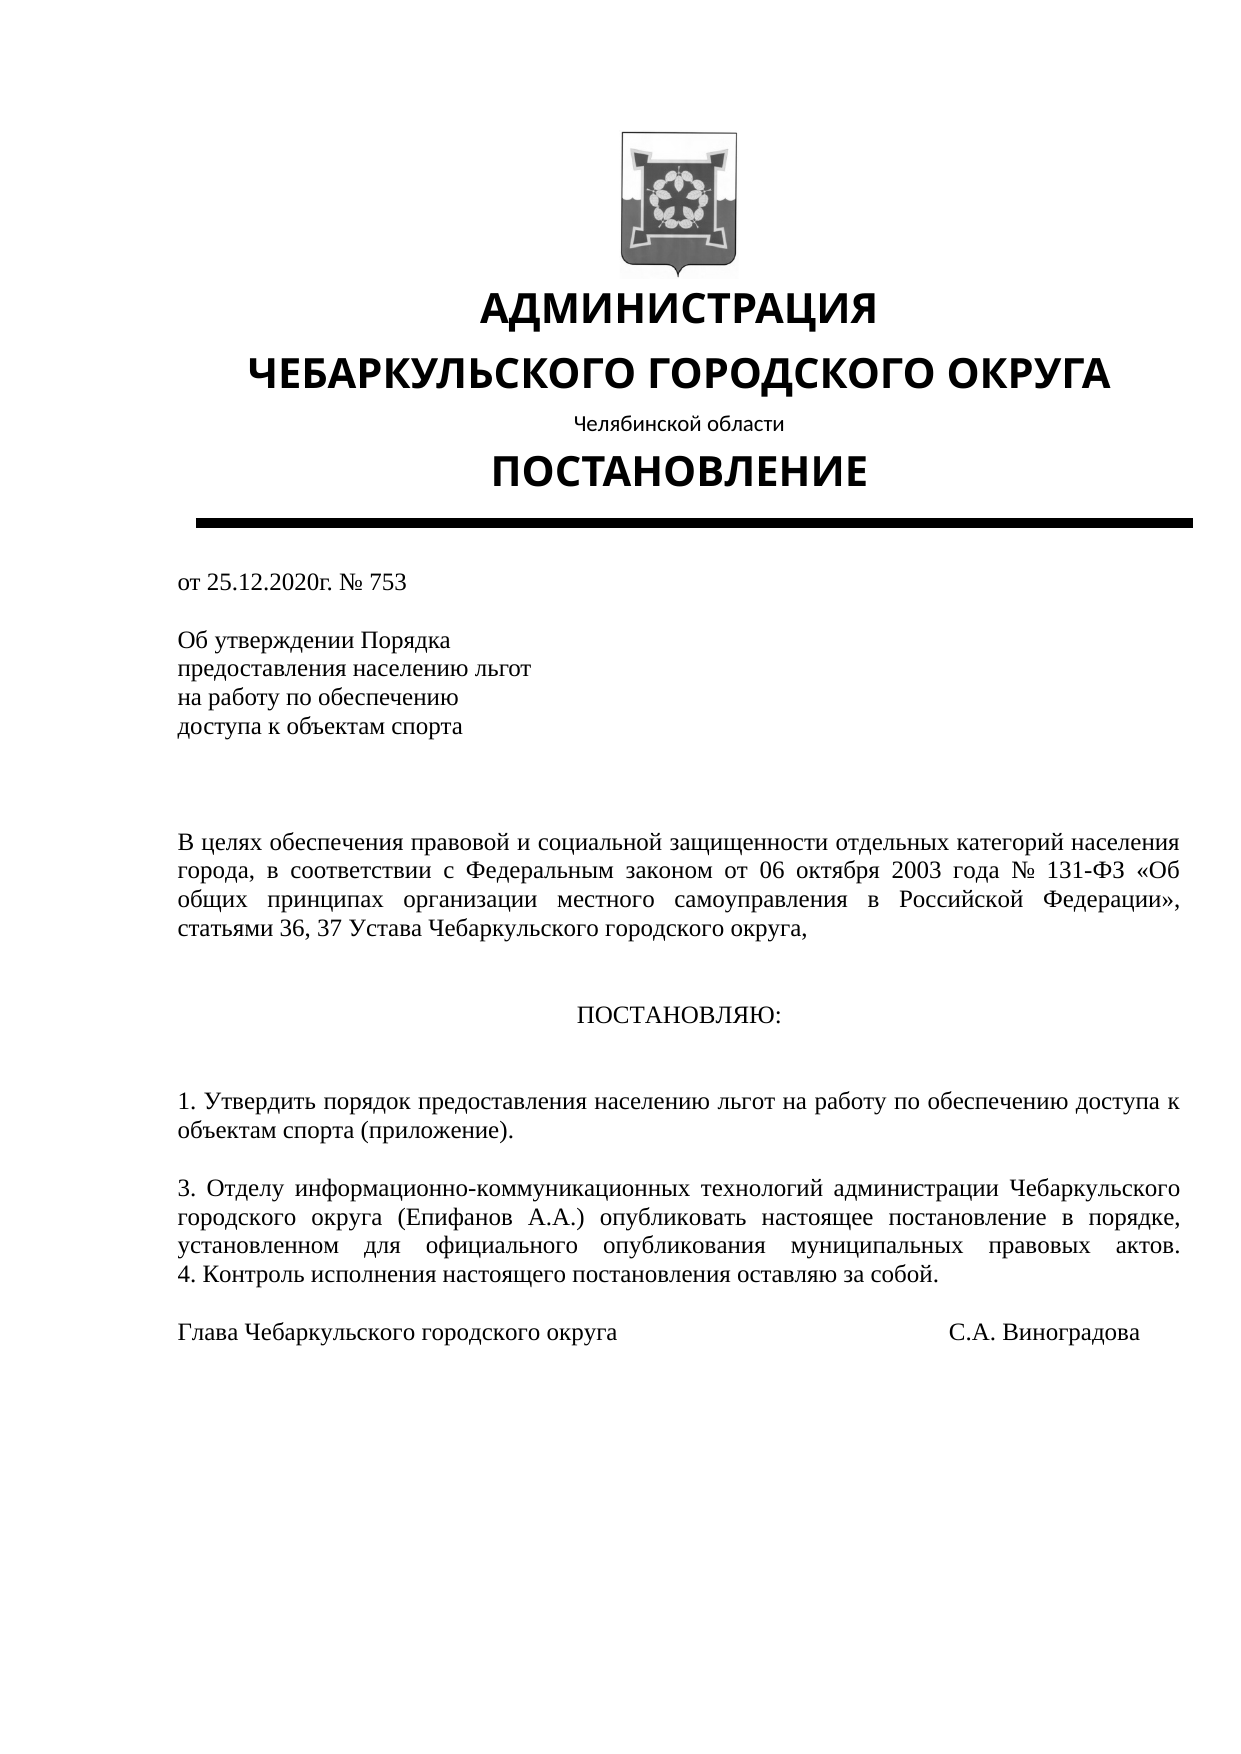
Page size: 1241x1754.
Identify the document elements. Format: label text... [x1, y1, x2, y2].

text ПОСТАНОВЛЯЮ: [177, 971, 1181, 1028]
text Глава Чебаркульского городского округа С.А. Виноградова [177, 1317, 1181, 1346]
subtitle Об утверждении Порядка предоставления населению льгот на работу по обеспечению доступа к объектам спорта [177, 625, 532, 740]
subtitle ПОСТАНОВЛЕНИЕ [177, 441, 1181, 498]
subtitle от 25.12.2020г. № 753 [177, 567, 1181, 596]
subtitle АДМИНИСТРАЦИЯ [177, 279, 1181, 336]
text В целях обеспечения правовой и социальной защищенности отдельных категорий населения города, в соответствии с Федеральным законом от 06 октября 2003 года № 131-ФЗ «Об общих принципах организации местного самоуправления в Российской Федерации», статьями 36, 37 Устава Чебаркульского городского округа, [177, 827, 1181, 942]
subtitle ЧЕБАРКУЛЬСКОГО ГОРОДСКОГО ОКРУГА [177, 344, 1181, 401]
text 1. Утвердить порядок предоставления населению льгот на работу по обеспечению доступа к объектам спорта (приложение). [177, 1058, 1181, 1144]
text 3. Отделу информационно-коммуникационных технологий администрации Чебаркульского городского округа (Епифанов А.А.) опубликовать настоящее постановление в порядке, установленном для официального опубликования муниципальных правовых актов. 4. Контроль исполнения настоящего постановления оставляю за собой. [177, 1173, 1181, 1288]
text Челябинской области [177, 409, 1181, 437]
